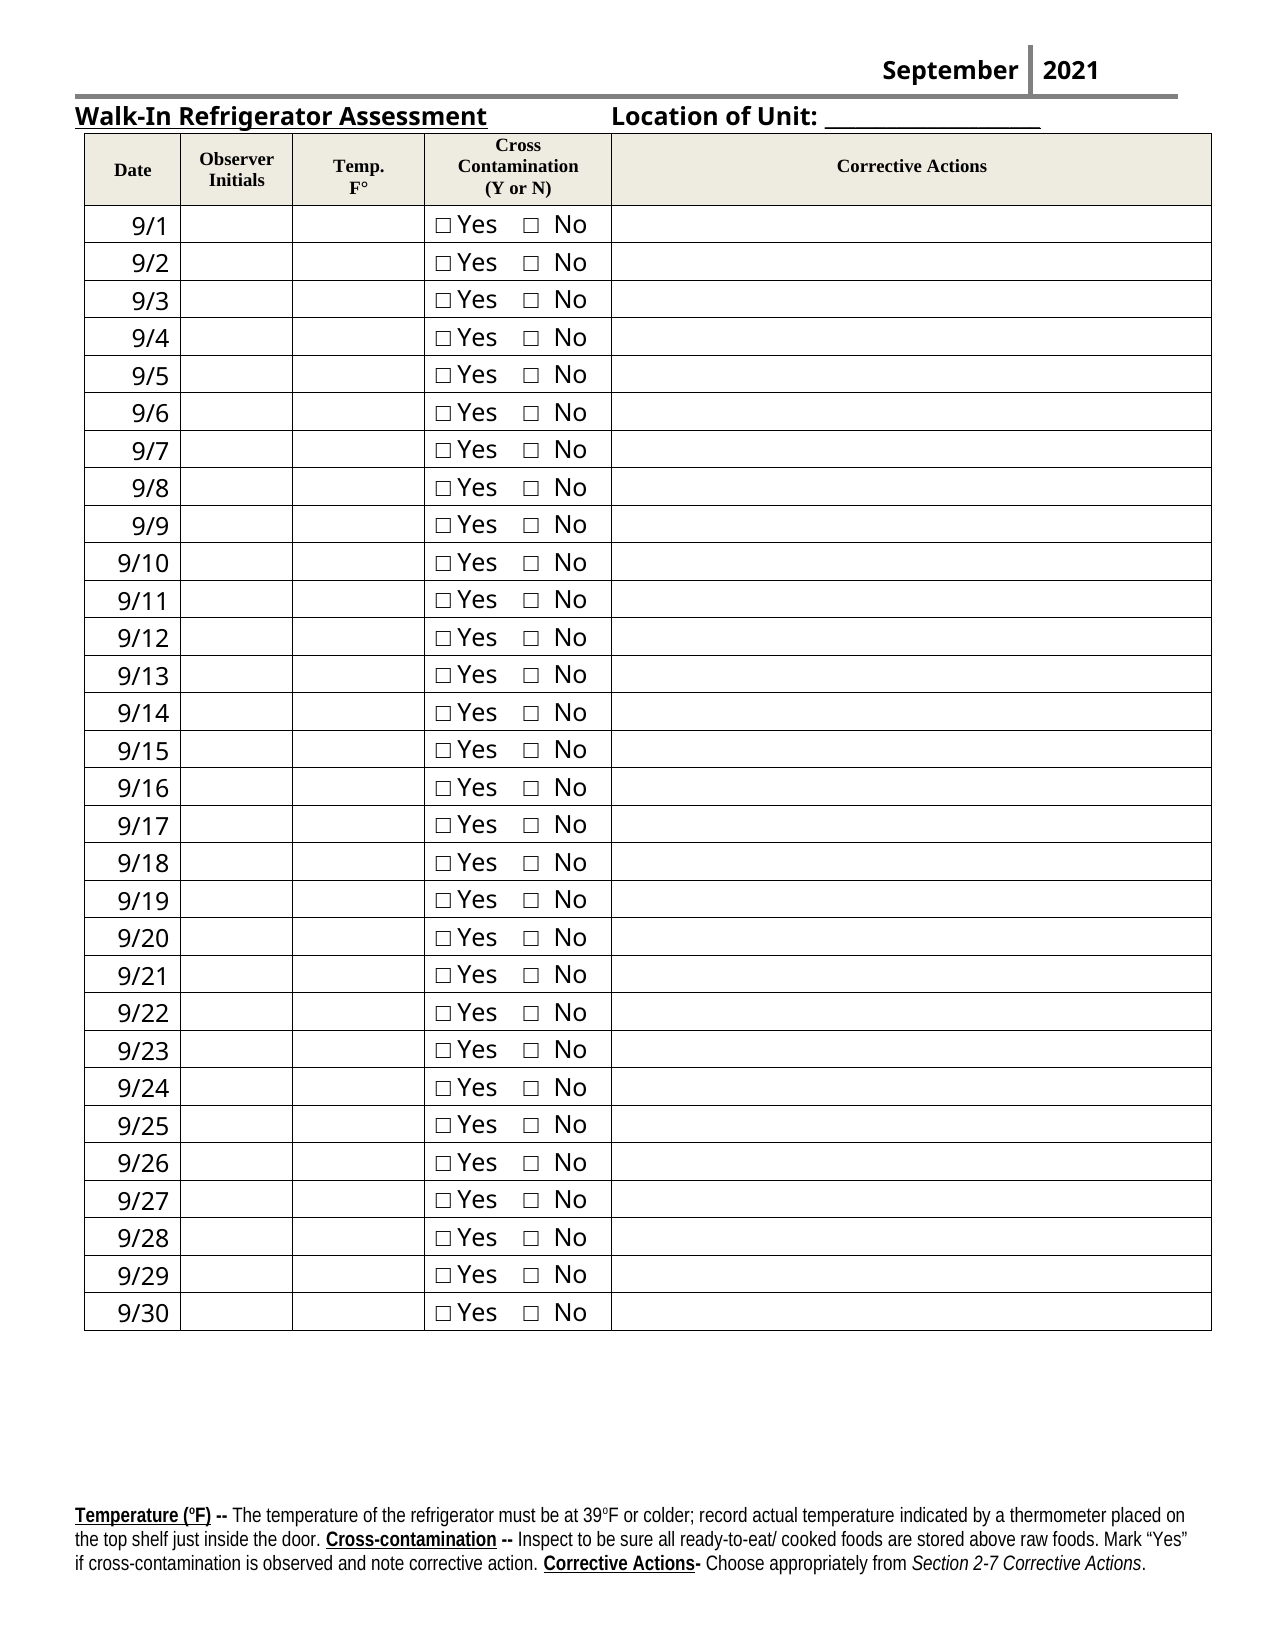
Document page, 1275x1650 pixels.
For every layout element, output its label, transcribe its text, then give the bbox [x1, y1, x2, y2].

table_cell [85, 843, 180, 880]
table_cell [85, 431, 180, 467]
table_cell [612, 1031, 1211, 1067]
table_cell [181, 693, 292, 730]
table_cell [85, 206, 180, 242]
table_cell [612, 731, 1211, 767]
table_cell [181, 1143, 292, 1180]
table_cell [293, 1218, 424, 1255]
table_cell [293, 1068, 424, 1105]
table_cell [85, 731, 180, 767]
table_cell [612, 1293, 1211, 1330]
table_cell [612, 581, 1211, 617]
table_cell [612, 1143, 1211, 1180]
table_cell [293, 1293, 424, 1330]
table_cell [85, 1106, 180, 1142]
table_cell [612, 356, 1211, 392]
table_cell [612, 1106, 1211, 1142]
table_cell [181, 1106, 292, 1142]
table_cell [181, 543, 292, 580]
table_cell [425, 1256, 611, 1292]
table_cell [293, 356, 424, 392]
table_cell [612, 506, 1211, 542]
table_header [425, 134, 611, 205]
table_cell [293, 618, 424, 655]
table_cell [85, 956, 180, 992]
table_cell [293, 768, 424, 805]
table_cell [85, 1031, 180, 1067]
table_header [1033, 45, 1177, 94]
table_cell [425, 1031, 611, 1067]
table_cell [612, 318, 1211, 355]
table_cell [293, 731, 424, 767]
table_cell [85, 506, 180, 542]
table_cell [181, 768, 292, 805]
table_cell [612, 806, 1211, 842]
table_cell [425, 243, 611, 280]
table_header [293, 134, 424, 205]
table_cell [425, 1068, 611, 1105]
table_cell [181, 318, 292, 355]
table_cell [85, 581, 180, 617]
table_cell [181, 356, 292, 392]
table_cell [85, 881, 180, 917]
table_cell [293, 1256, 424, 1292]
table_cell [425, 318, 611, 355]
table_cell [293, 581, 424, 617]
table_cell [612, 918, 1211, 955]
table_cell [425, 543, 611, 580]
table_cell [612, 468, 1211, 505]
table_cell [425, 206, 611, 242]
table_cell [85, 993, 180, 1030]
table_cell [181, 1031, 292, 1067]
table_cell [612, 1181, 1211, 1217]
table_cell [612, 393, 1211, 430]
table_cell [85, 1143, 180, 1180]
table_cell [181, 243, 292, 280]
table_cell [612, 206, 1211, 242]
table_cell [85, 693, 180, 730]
text Walk-In Refrigerator Assessment Location of Unit: _____________________ [75, 99, 1200, 133]
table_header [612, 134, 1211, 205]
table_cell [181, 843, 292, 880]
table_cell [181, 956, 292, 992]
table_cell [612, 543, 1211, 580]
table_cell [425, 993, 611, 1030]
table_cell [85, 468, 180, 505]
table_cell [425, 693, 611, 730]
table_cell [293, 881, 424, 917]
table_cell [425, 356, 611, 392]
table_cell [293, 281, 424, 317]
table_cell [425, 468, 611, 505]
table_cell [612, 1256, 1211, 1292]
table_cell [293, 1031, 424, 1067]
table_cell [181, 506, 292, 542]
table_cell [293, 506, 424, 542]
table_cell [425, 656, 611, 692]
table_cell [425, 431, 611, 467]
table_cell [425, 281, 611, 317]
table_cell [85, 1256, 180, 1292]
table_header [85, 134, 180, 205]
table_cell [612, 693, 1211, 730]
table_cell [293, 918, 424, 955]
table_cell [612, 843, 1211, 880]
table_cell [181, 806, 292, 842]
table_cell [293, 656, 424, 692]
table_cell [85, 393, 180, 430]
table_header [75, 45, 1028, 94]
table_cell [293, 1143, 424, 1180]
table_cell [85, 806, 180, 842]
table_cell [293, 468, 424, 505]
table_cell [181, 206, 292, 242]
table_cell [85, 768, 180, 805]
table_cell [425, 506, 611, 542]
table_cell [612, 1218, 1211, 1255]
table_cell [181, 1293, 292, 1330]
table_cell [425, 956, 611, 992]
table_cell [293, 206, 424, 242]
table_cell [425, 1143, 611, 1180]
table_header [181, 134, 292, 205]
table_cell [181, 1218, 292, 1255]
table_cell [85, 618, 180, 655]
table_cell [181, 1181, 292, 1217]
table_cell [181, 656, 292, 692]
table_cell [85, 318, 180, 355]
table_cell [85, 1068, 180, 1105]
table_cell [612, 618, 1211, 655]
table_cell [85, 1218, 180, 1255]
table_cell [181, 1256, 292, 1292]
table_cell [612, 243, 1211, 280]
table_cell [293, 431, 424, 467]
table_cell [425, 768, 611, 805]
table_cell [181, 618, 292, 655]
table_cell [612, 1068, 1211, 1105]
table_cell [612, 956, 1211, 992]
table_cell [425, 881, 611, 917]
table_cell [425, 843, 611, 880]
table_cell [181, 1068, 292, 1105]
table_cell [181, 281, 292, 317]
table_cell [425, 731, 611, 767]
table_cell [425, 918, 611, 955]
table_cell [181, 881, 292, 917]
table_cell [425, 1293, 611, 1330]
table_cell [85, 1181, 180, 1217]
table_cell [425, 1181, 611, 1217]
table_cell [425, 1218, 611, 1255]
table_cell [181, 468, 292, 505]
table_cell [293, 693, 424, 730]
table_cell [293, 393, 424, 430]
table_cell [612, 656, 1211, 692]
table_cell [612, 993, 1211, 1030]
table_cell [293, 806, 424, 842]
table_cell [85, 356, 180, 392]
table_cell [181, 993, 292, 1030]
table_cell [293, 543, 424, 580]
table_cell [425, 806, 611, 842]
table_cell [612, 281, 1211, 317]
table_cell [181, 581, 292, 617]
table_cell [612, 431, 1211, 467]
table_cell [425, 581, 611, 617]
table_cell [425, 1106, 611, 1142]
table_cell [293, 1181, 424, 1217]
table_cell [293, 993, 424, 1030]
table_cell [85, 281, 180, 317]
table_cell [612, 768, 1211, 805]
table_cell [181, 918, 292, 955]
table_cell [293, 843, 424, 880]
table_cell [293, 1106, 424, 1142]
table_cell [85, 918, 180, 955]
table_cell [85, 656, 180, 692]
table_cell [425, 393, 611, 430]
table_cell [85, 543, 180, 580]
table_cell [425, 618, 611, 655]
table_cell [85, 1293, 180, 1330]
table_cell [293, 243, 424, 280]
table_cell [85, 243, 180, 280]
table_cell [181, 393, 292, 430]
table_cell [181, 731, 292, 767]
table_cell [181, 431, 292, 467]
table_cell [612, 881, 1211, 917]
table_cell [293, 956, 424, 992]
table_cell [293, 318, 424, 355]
